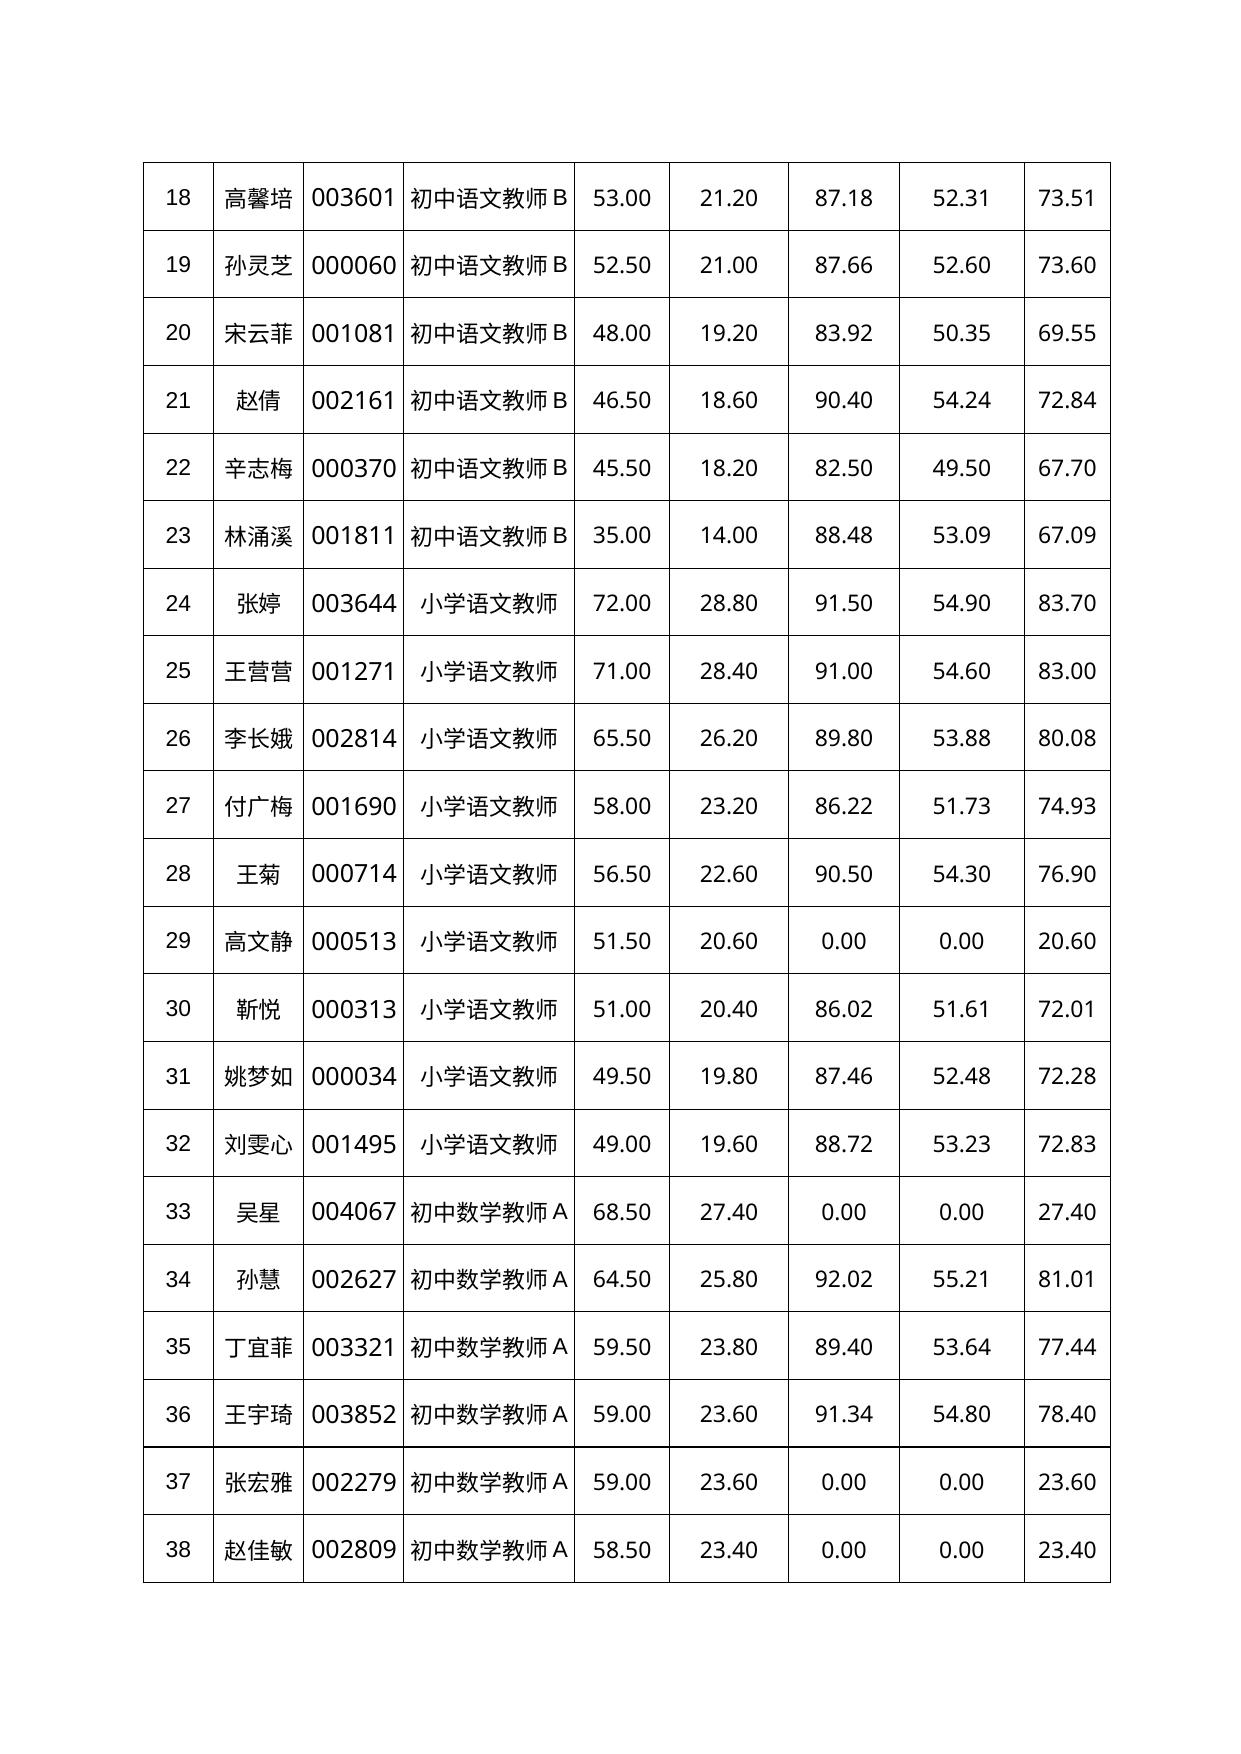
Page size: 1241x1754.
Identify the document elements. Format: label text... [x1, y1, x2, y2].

table_cell 86.02 [789, 974, 899, 1041]
table_cell 91.00 [789, 636, 899, 703]
table_cell 46.50 [575, 366, 669, 432]
table_cell 000313 [304, 974, 403, 1041]
table_cell 54.24 [900, 366, 1024, 432]
table_cell 50.35 [900, 298, 1024, 365]
table_cell 初中语文教师B [404, 231, 574, 297]
table_cell 20.60 [670, 907, 788, 973]
table_cell 初中语文教师B [404, 434, 574, 500]
table_cell 34 [144, 1245, 213, 1311]
table_cell 23.60 [670, 1448, 788, 1514]
table_cell 26 [144, 704, 213, 770]
table_cell 49.50 [900, 434, 1024, 500]
table_cell 23.80 [670, 1312, 788, 1379]
table_cell 18.20 [670, 434, 788, 500]
table_cell 87.66 [789, 231, 899, 297]
table_cell 83.70 [1025, 569, 1110, 635]
table_cell 89.40 [789, 1312, 899, 1379]
table_cell 51.00 [575, 974, 669, 1041]
table_cell 22.60 [670, 839, 788, 906]
table_cell 82.50 [789, 434, 899, 500]
table_cell 53.09 [900, 501, 1024, 568]
table_cell 23.40 [670, 1515, 788, 1582]
table_cell 000060 [304, 231, 403, 297]
table_cell 初中语文教师B [404, 366, 574, 432]
table_cell 52.31 [900, 163, 1024, 229]
table_cell 35 [144, 1312, 213, 1379]
table_cell 张婷 [214, 569, 303, 635]
table_cell 32 [144, 1110, 213, 1176]
table_cell 001271 [304, 636, 403, 703]
table_cell 54.60 [900, 636, 1024, 703]
table_cell 92.02 [789, 1245, 899, 1311]
table_cell 87.46 [789, 1042, 899, 1108]
table_cell 73.51 [1025, 163, 1110, 229]
table_cell 0.00 [789, 1515, 899, 1582]
table_cell 000370 [304, 434, 403, 500]
table_cell 靳悦 [214, 974, 303, 1041]
table_cell 初中数学教师A [404, 1312, 574, 1379]
table_cell 刘雯心 [214, 1110, 303, 1176]
table_cell 24 [144, 569, 213, 635]
table_cell 吴星 [214, 1177, 303, 1244]
table_cell 初中语文教师B [404, 501, 574, 568]
table_cell 87.18 [789, 163, 899, 229]
table_cell 72.28 [1025, 1042, 1110, 1108]
table_cell 27.40 [1025, 1177, 1110, 1244]
table_cell 000513 [304, 907, 403, 973]
table_cell 初中语文教师B [404, 163, 574, 229]
table_cell 002279 [304, 1448, 403, 1514]
table_cell 26.20 [670, 704, 788, 770]
table_cell 25 [144, 636, 213, 703]
table_cell 88.72 [789, 1110, 899, 1176]
table_cell 21 [144, 366, 213, 432]
table_cell 58.50 [575, 1515, 669, 1582]
table_cell 004067 [304, 1177, 403, 1244]
table_cell 76.90 [1025, 839, 1110, 906]
table_cell 20.60 [1025, 907, 1110, 973]
table_cell 20 [144, 298, 213, 365]
table_cell 003852 [304, 1380, 403, 1446]
table_cell 90.40 [789, 366, 899, 432]
table_cell 49.50 [575, 1042, 669, 1108]
table_cell 23.40 [1025, 1515, 1110, 1582]
table_cell 74.93 [1025, 771, 1110, 838]
table_cell 38 [144, 1515, 213, 1582]
table_cell 30 [144, 974, 213, 1041]
table_cell 65.50 [575, 704, 669, 770]
table_cell 28.40 [670, 636, 788, 703]
table_cell 小学语文教师 [404, 974, 574, 1041]
table_cell 小学语文教师 [404, 704, 574, 770]
table_cell 王宇琦 [214, 1380, 303, 1446]
table_cell 52.50 [575, 231, 669, 297]
table_cell 89.80 [789, 704, 899, 770]
table_cell 27 [144, 771, 213, 838]
table_cell 23.60 [670, 1380, 788, 1446]
table_cell 21.00 [670, 231, 788, 297]
table_cell 53.00 [575, 163, 669, 229]
table_cell 52.60 [900, 231, 1024, 297]
table_cell 0.00 [900, 1515, 1024, 1582]
table_cell 002161 [304, 366, 403, 432]
table_cell 初中数学教师A [404, 1177, 574, 1244]
table_cell 83.00 [1025, 636, 1110, 703]
table_cell 67.70 [1025, 434, 1110, 500]
table_cell 0.00 [789, 907, 899, 973]
table_cell 88.48 [789, 501, 899, 568]
table_cell 59.00 [575, 1380, 669, 1446]
table_cell 19.20 [670, 298, 788, 365]
table_cell 000034 [304, 1042, 403, 1108]
table_cell 23.20 [670, 771, 788, 838]
table_cell 14.00 [670, 501, 788, 568]
table_cell 003321 [304, 1312, 403, 1379]
table_cell 0.00 [789, 1177, 899, 1244]
table_cell 王营营 [214, 636, 303, 703]
table_cell 000714 [304, 839, 403, 906]
table_cell 72.83 [1025, 1110, 1110, 1176]
table_cell 高文静 [214, 907, 303, 973]
table_cell 28.80 [670, 569, 788, 635]
table_cell 0.00 [900, 1177, 1024, 1244]
table_cell 72.00 [575, 569, 669, 635]
table_cell 58.00 [575, 771, 669, 838]
table_cell 001690 [304, 771, 403, 838]
table_cell 李长娥 [214, 704, 303, 770]
table_cell 小学语文教师 [404, 1042, 574, 1108]
table_cell 赵佳敏 [214, 1515, 303, 1582]
table_cell 23.60 [1025, 1448, 1110, 1514]
table_cell 小学语文教师 [404, 907, 574, 973]
table_cell 51.50 [575, 907, 669, 973]
table_cell 002627 [304, 1245, 403, 1311]
table_cell 002814 [304, 704, 403, 770]
table_cell 80.08 [1025, 704, 1110, 770]
table_cell 81.01 [1025, 1245, 1110, 1311]
table_cell 54.80 [900, 1380, 1024, 1446]
table_cell 王菊 [214, 839, 303, 906]
table_cell 83.92 [789, 298, 899, 365]
table_cell 003601 [304, 163, 403, 229]
table_cell 27.40 [670, 1177, 788, 1244]
table_cell 77.44 [1025, 1312, 1110, 1379]
table_cell 28 [144, 839, 213, 906]
table_cell 小学语文教师 [404, 569, 574, 635]
table_cell 69.55 [1025, 298, 1110, 365]
table_cell 54.30 [900, 839, 1024, 906]
table_cell 初中数学教师A [404, 1448, 574, 1514]
table_cell 0.00 [900, 1448, 1024, 1514]
table_cell 19.80 [670, 1042, 788, 1108]
table_cell 小学语文教师 [404, 1110, 574, 1176]
table_cell 小学语文教师 [404, 839, 574, 906]
table_cell 49.00 [575, 1110, 669, 1176]
table_cell 25.80 [670, 1245, 788, 1311]
table_cell 姚梦如 [214, 1042, 303, 1108]
table_cell 19.60 [670, 1110, 788, 1176]
table_cell 37 [144, 1448, 213, 1514]
table_cell 丁宜菲 [214, 1312, 303, 1379]
table_cell 林涌溪 [214, 501, 303, 568]
table_cell 赵倩 [214, 366, 303, 432]
table_cell 72.84 [1025, 366, 1110, 432]
table_cell 52.48 [900, 1042, 1024, 1108]
table_cell 59.50 [575, 1312, 669, 1379]
table_cell 23 [144, 501, 213, 568]
table_cell 小学语文教师 [404, 771, 574, 838]
table_cell 51.61 [900, 974, 1024, 1041]
table_cell 初中语文教师B [404, 298, 574, 365]
table_cell 71.00 [575, 636, 669, 703]
table_cell 56.50 [575, 839, 669, 906]
table_cell 003644 [304, 569, 403, 635]
table_cell 29 [144, 907, 213, 973]
table_cell 86.22 [789, 771, 899, 838]
table_cell 20.40 [670, 974, 788, 1041]
table_cell 0.00 [789, 1448, 899, 1514]
table_cell 初中数学教师A [404, 1380, 574, 1446]
table_cell 001811 [304, 501, 403, 568]
table_cell 0.00 [900, 907, 1024, 973]
table_cell 48.00 [575, 298, 669, 365]
table_cell 54.90 [900, 569, 1024, 635]
table_cell 小学语文教师 [404, 636, 574, 703]
table_cell 90.50 [789, 839, 899, 906]
table_cell 73.60 [1025, 231, 1110, 297]
table_cell 67.09 [1025, 501, 1110, 568]
table_cell 19 [144, 231, 213, 297]
table_cell 孙灵芝 [214, 231, 303, 297]
table_cell 002809 [304, 1515, 403, 1582]
table_cell 001081 [304, 298, 403, 365]
table_cell 孙慧 [214, 1245, 303, 1311]
table_cell 22 [144, 434, 213, 500]
table_cell 45.50 [575, 434, 669, 500]
table_cell 宋云菲 [214, 298, 303, 365]
table_cell 31 [144, 1042, 213, 1108]
table_cell 68.50 [575, 1177, 669, 1244]
table_cell 初中数学教师A [404, 1515, 574, 1582]
table_cell 55.21 [900, 1245, 1024, 1311]
table_cell 35.00 [575, 501, 669, 568]
table_cell 18 [144, 163, 213, 229]
table_cell 33 [144, 1177, 213, 1244]
table_cell 36 [144, 1380, 213, 1446]
table_cell 初中数学教师A [404, 1245, 574, 1311]
table_cell 001495 [304, 1110, 403, 1176]
table_cell 91.34 [789, 1380, 899, 1446]
table_cell 64.50 [575, 1245, 669, 1311]
table_cell 53.88 [900, 704, 1024, 770]
table_cell 51.73 [900, 771, 1024, 838]
table_cell 18.60 [670, 366, 788, 432]
table_cell 59.00 [575, 1448, 669, 1514]
table_cell 21.20 [670, 163, 788, 229]
table_cell 辛志梅 [214, 434, 303, 500]
table_cell 付广梅 [214, 771, 303, 838]
table_cell 张宏雅 [214, 1448, 303, 1514]
table_cell 72.01 [1025, 974, 1110, 1041]
table_cell 53.23 [900, 1110, 1024, 1176]
table_cell 91.50 [789, 569, 899, 635]
table_cell 高馨培 [214, 163, 303, 229]
table_cell 53.64 [900, 1312, 1024, 1379]
table_cell 78.40 [1025, 1380, 1110, 1446]
